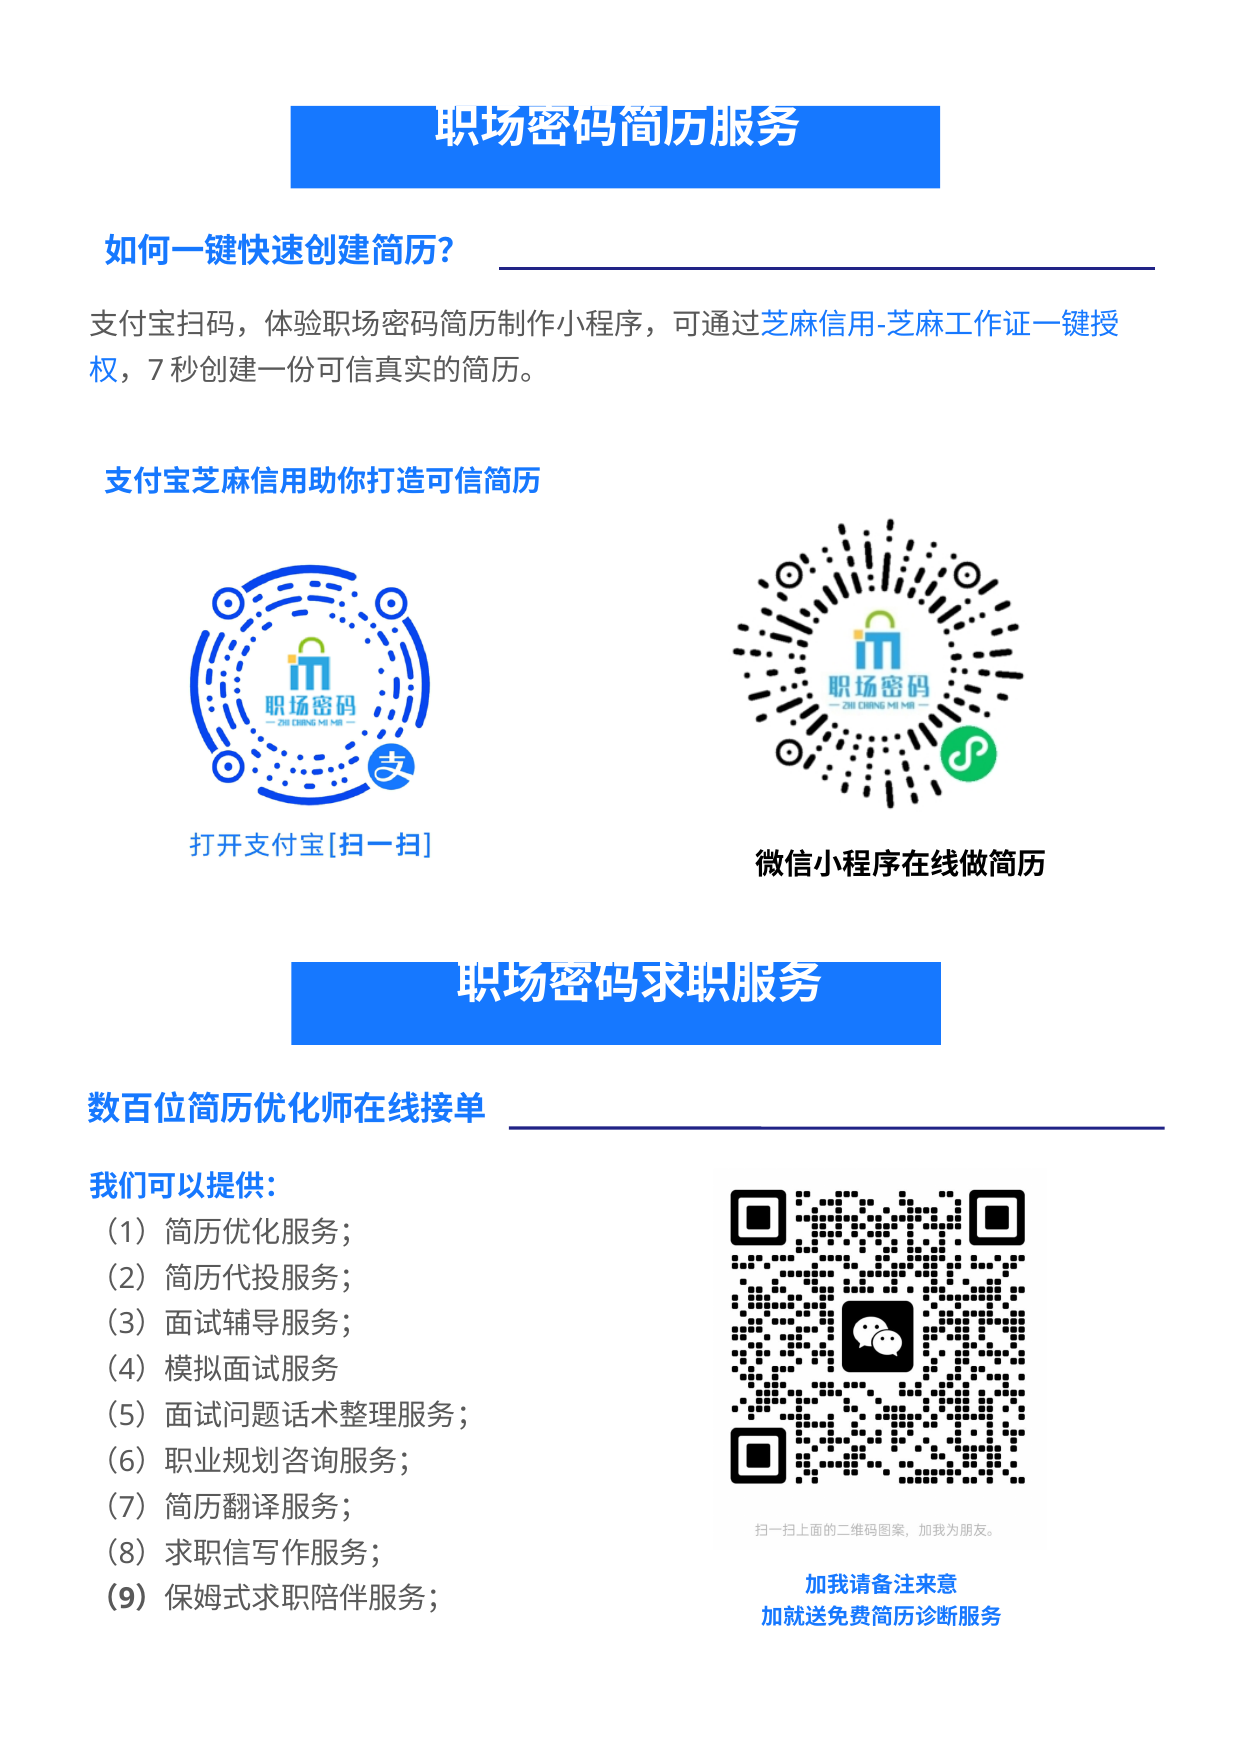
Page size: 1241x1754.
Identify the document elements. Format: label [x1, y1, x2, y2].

picture [713, 1168, 1047, 1550]
picture [154, 529, 465, 858]
picture [727, 513, 1029, 814]
